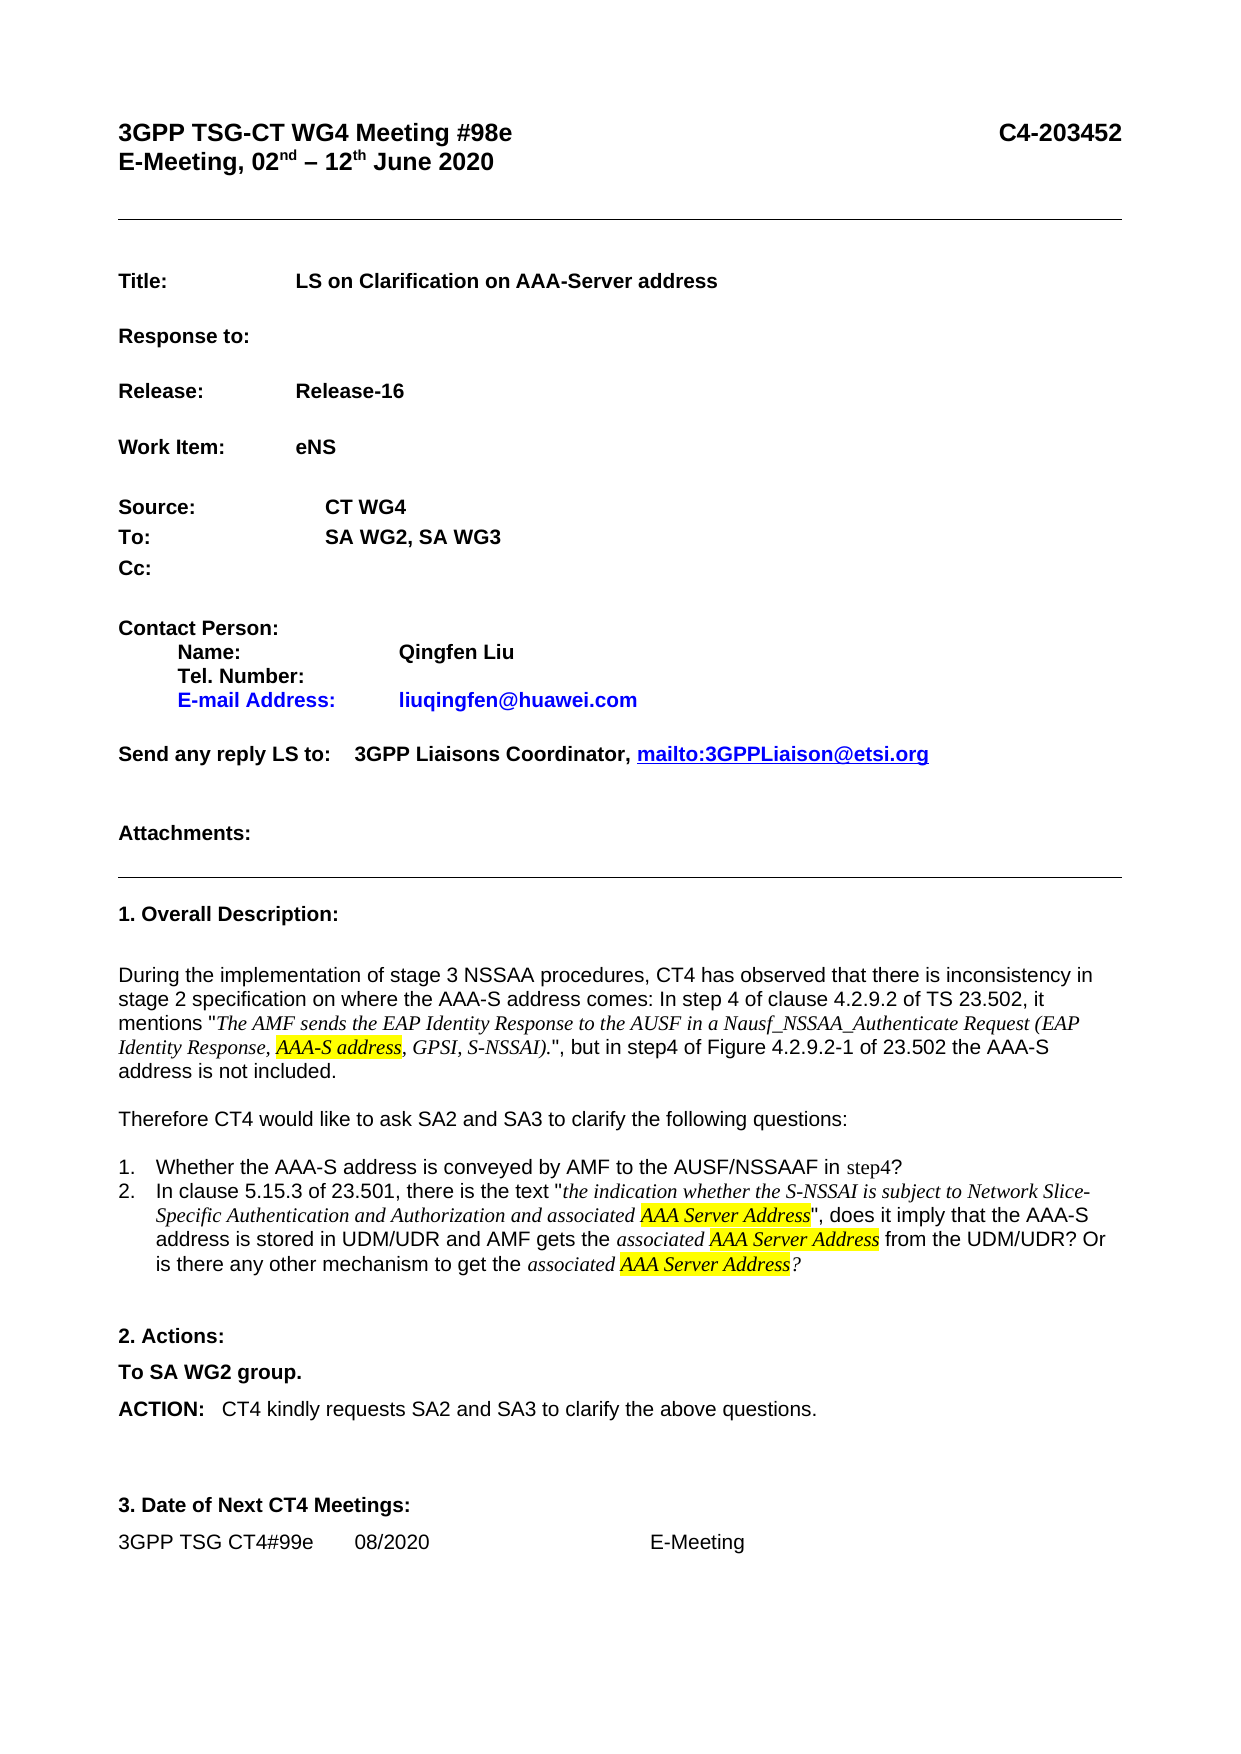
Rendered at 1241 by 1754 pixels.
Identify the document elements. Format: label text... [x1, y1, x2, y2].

text Tel. Number: [177, 664, 1122, 688]
text ACTION: CT4 kindly requests SA2 and SA3 to clarify the above questions. [118, 1396, 1122, 1420]
list Whether the AAA-S address is conveyed by AMF to the AUSF/NSSAAF in step4? [118, 1155, 1122, 1179]
text Therefore CT4 would like to ask SA2 and SA3 to clarify the following questions: [118, 1107, 1122, 1131]
text During the implementation of stage 3 NSSAA procedures, CT4 has observed that there is inconsistency in stage 2 specification on where the AAA-S address comes: In step 4 of clause 4.2.9.2 of TS 23.502, it mentions "The AMF sends the EAP Identity Response to the AUSF in a Nausf_NSSAA_Authenticate Request (EAP Identity Response, AAA-S address, GPSI, S-NSSAI).", but in step4 of Figure 4.2.9.2-1 of 23.502 the AAA-S address is not included. [118, 963, 1122, 1083]
title Work Item: eNS [118, 434, 1122, 458]
title Title: LS on Clarification on AAA-Server address [118, 269, 1122, 293]
text Name: Qingfen Liu [177, 640, 1122, 664]
text Source: CT WG4 [118, 495, 1122, 519]
title Attachments: [118, 821, 1122, 845]
text Cc: [118, 555, 1122, 579]
text 1. Overall Description: [118, 902, 1122, 926]
text 2. Actions: [118, 1323, 1122, 1347]
text Contact Person: [118, 616, 1122, 640]
title Release: Release-16 [118, 379, 1122, 403]
text E-Meeting, 02nd – 12th June 2020 [118, 147, 1122, 176]
title Response to: [118, 324, 1122, 348]
text E-mail Address: liuqingfen@huawei.com [177, 688, 1122, 712]
text 3. Date of Next CT4 Meetings: [118, 1493, 1122, 1517]
text Send any reply LS to: 3GPP Liaisons Coordinator, mailto:3GPPLiaison@etsi.org [118, 742, 1122, 766]
text To SA WG2 group. [118, 1360, 1122, 1384]
text 3GPP TSG-CT WG4 Meeting #98e C4-203452 [118, 118, 1122, 147]
text To: SA WG2, SA WG3 [118, 525, 1122, 549]
list In clause 5.15.3 of 23.501, there is the text "the indication whether the S-NSSAI is subject to Network Slice-Specific Authentication and Authorization and associated AAA Server Address", does it imply that the AAA-S address is stored in UDM/UDR and AMF gets the associated AAA Server Address from the UDM/UDR? Or is there any other mechanism to get the associated AAA Server Address? [118, 1179, 1122, 1276]
text 3GPP TSG CT4#99e 08/2020 E-Meeting [118, 1530, 1122, 1554]
